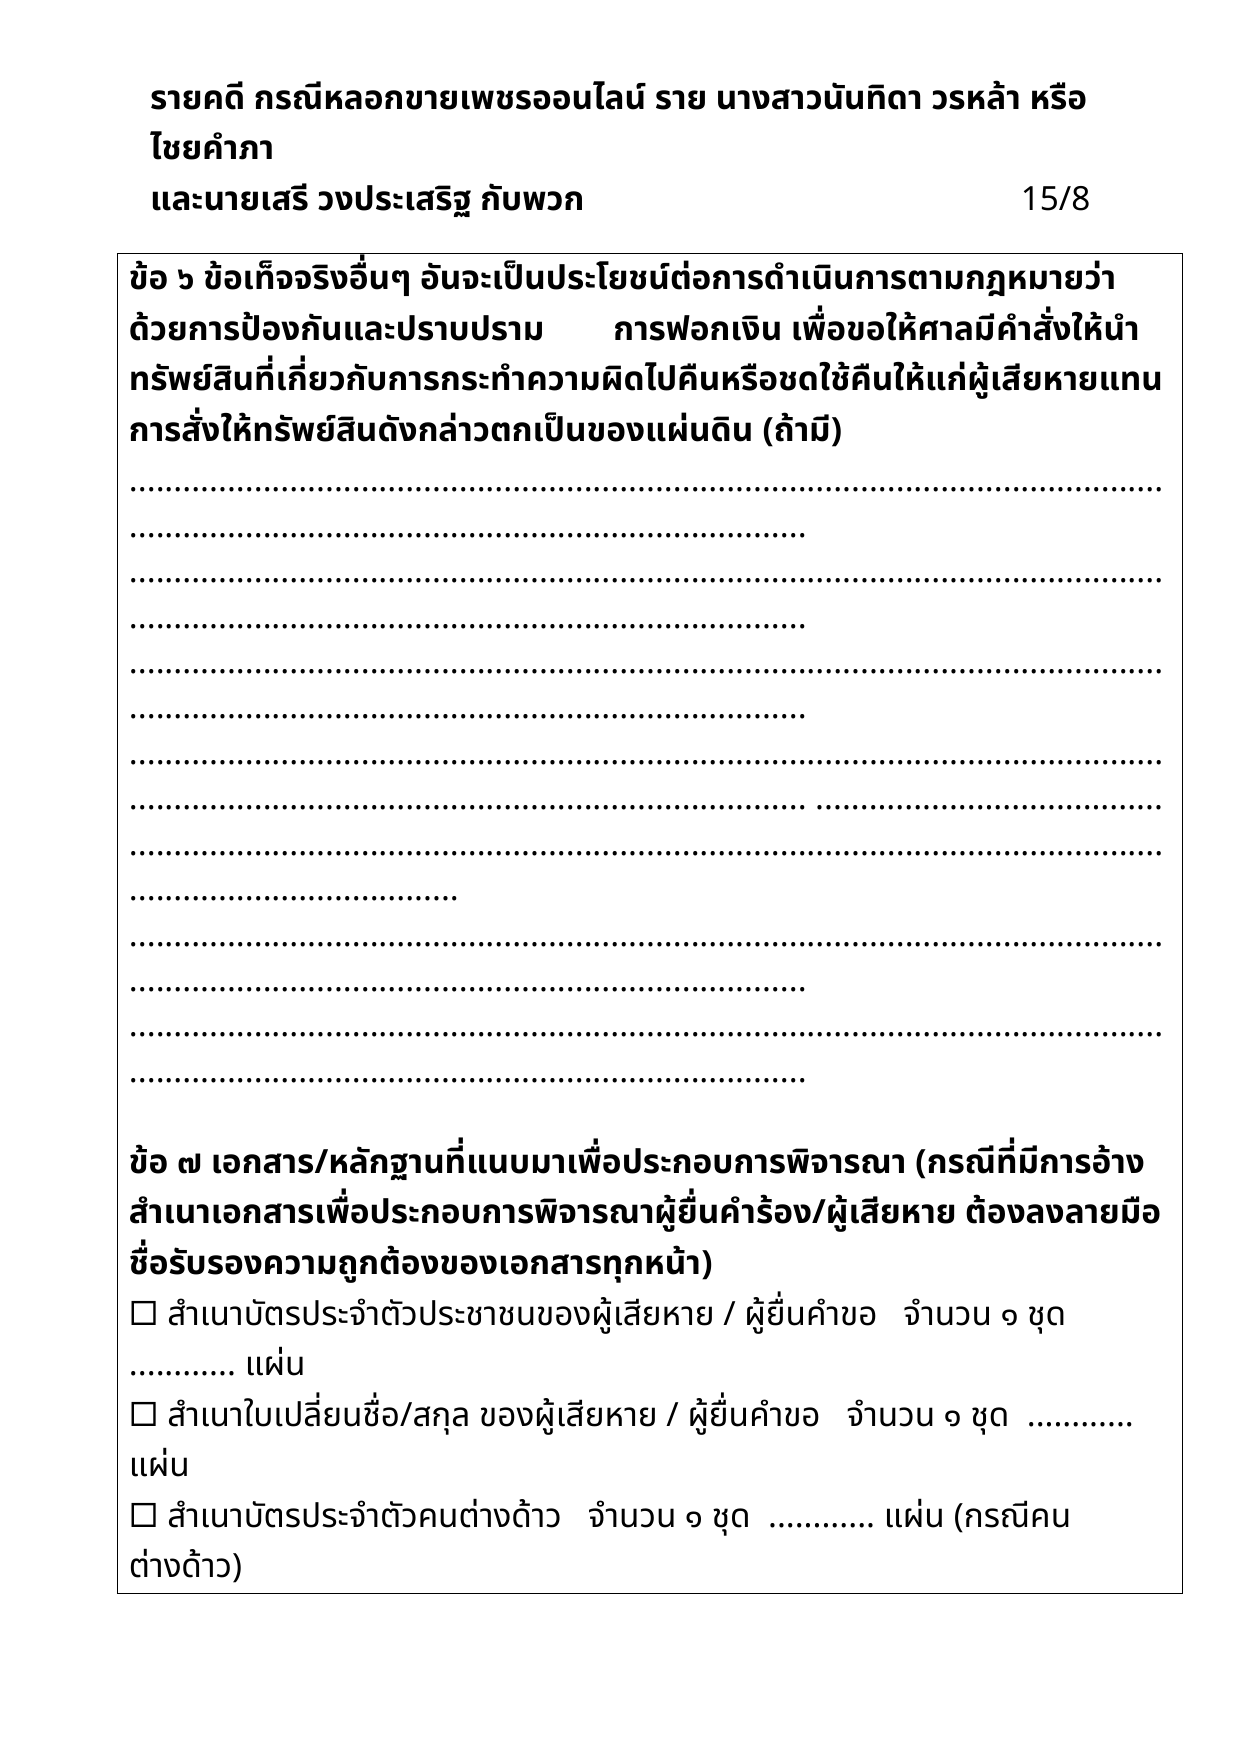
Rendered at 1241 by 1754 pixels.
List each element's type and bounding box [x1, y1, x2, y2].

table_cell [118, 254, 1182, 1593]
